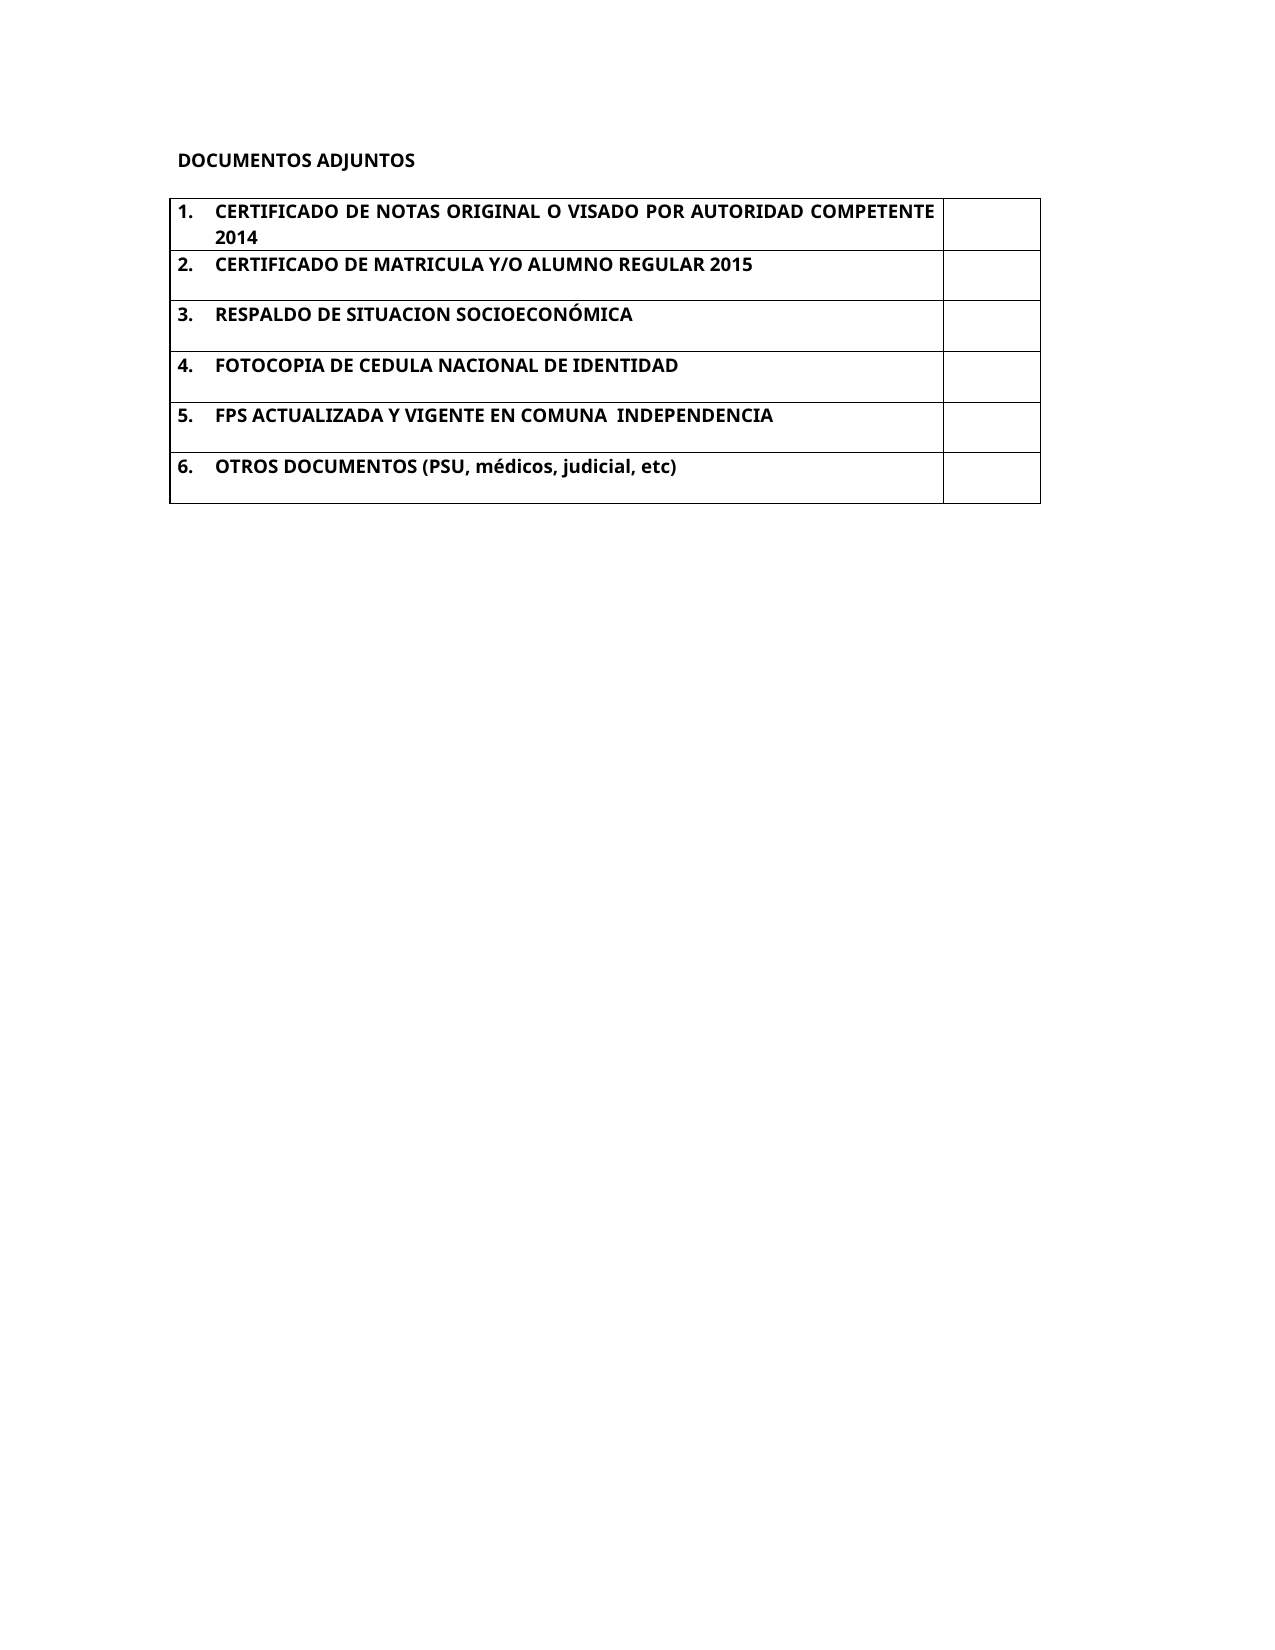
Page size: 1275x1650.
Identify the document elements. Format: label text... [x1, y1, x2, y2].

table_cell OTROS DOCUMENTOS (PSU, médicos, judicial, etc) [171, 453, 943, 503]
text DOCUMENTOS ADJUNTOS [177, 148, 1098, 173]
table_cell [944, 352, 1040, 402]
table_cell FOTOCOPIA DE CEDULA NACIONAL DE IDENTIDAD [171, 352, 943, 402]
table_cell RESPALDO DE SITUACION SOCIOECONÓMICA [171, 301, 943, 351]
table_cell FPS ACTUALIZADA Y VIGENTE EN COMUNA INDEPENDENCIA [171, 403, 943, 452]
table_header [944, 199, 1040, 250]
table_cell [944, 403, 1040, 452]
table_cell [944, 251, 1040, 300]
table_cell [944, 301, 1040, 351]
table_cell CERTIFICADO DE MATRICULA Y/O ALUMNO REGULAR 2015 [171, 251, 943, 300]
table_cell [944, 453, 1040, 503]
table_header CERTIFICADO DE NOTAS ORIGINAL O VISADO POR AUTORIDAD COMPETENTE 2014 [171, 199, 943, 250]
